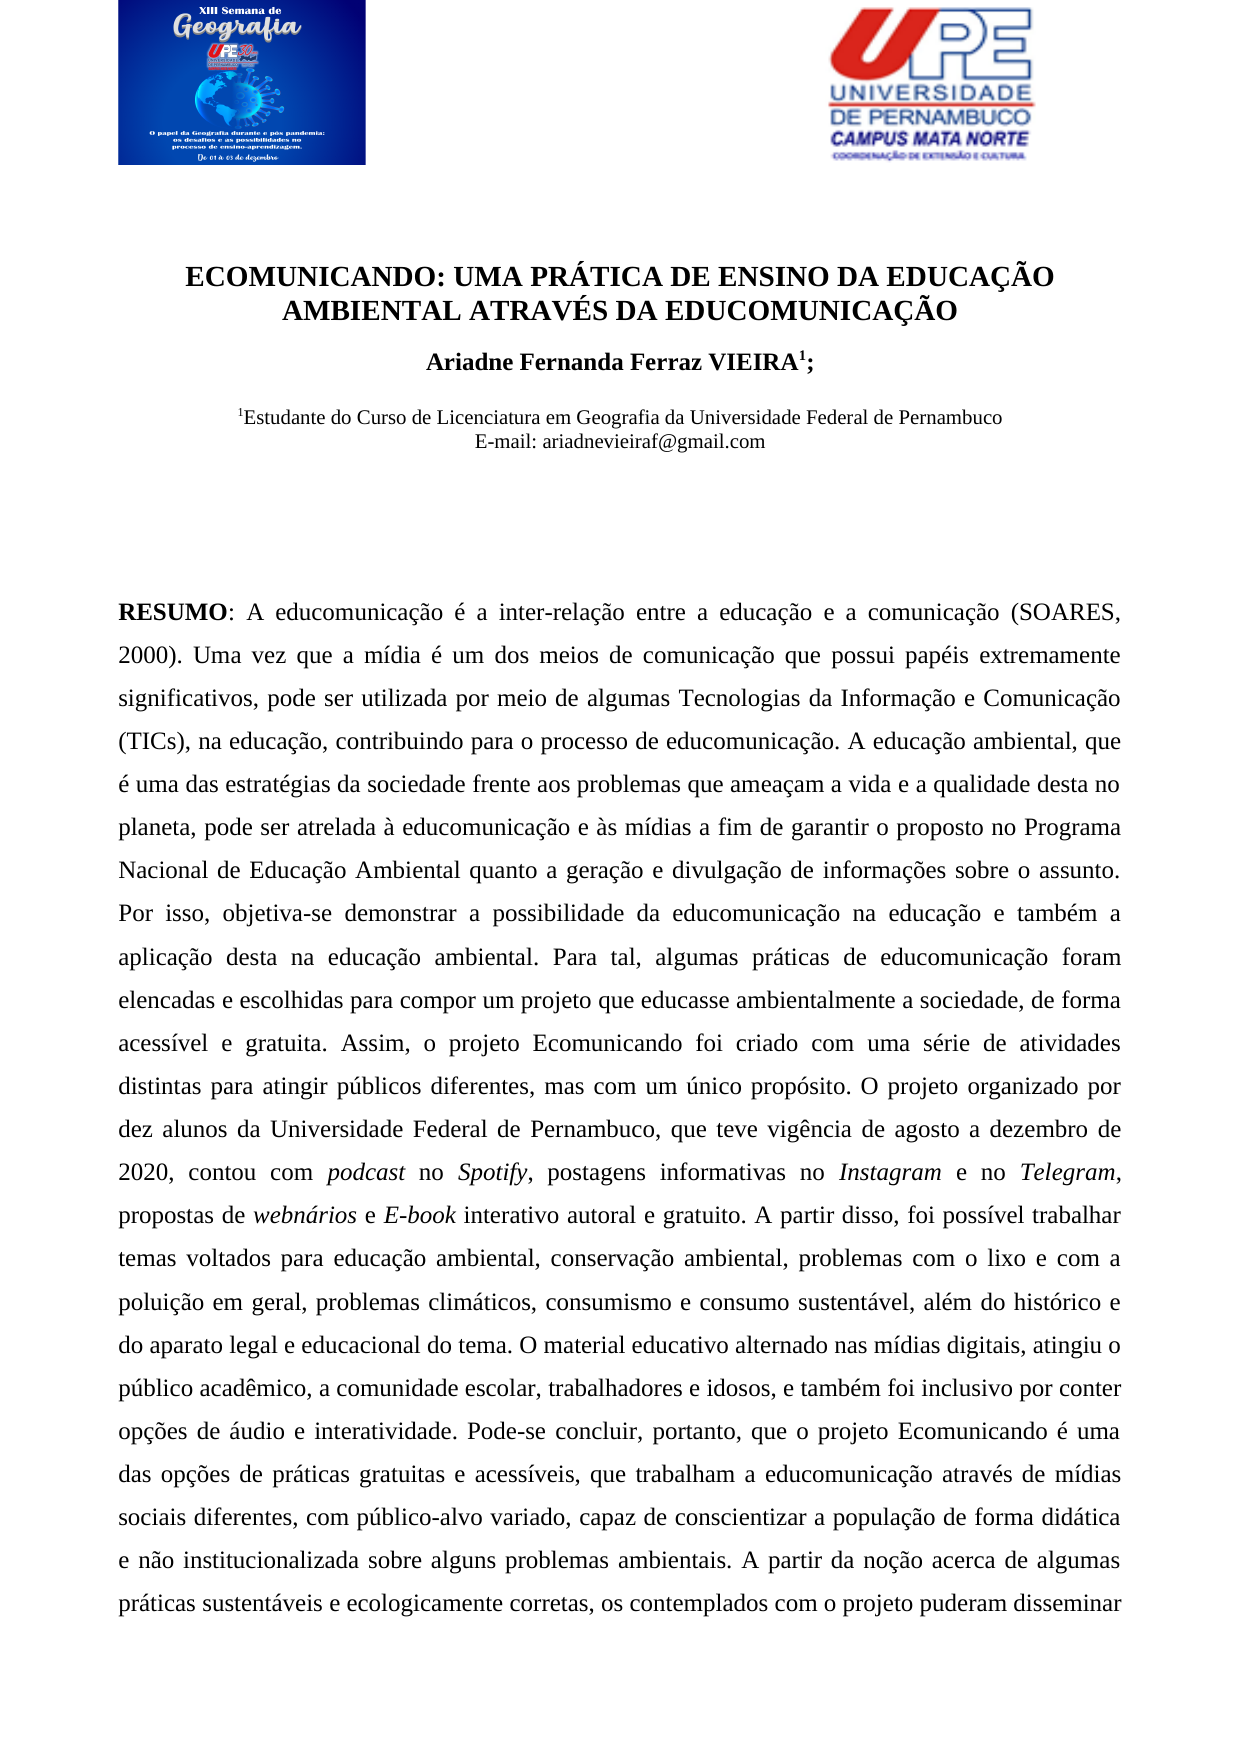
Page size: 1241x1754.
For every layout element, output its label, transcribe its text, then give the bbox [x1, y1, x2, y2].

picture [818, 2, 1045, 165]
text E-mail: ariadnevieiraf@gmail.com [118, 429, 1122, 453]
picture [118, 0, 366, 165]
text ECOMUNICANDO: UMA PRÁTICA DE ENSINO DA EDUCAÇÃO AMBIENTAL ATRAVÉS DA EDUCOMUNICAÇÃO [118, 259, 1122, 326]
text 1Estudante do Curso de Licenciatura em Geografia da Universidade Federal de Pernambuco [118, 405, 1122, 429]
text Ariadne Fernanda Ferraz VIEIRA1; [118, 347, 1122, 376]
